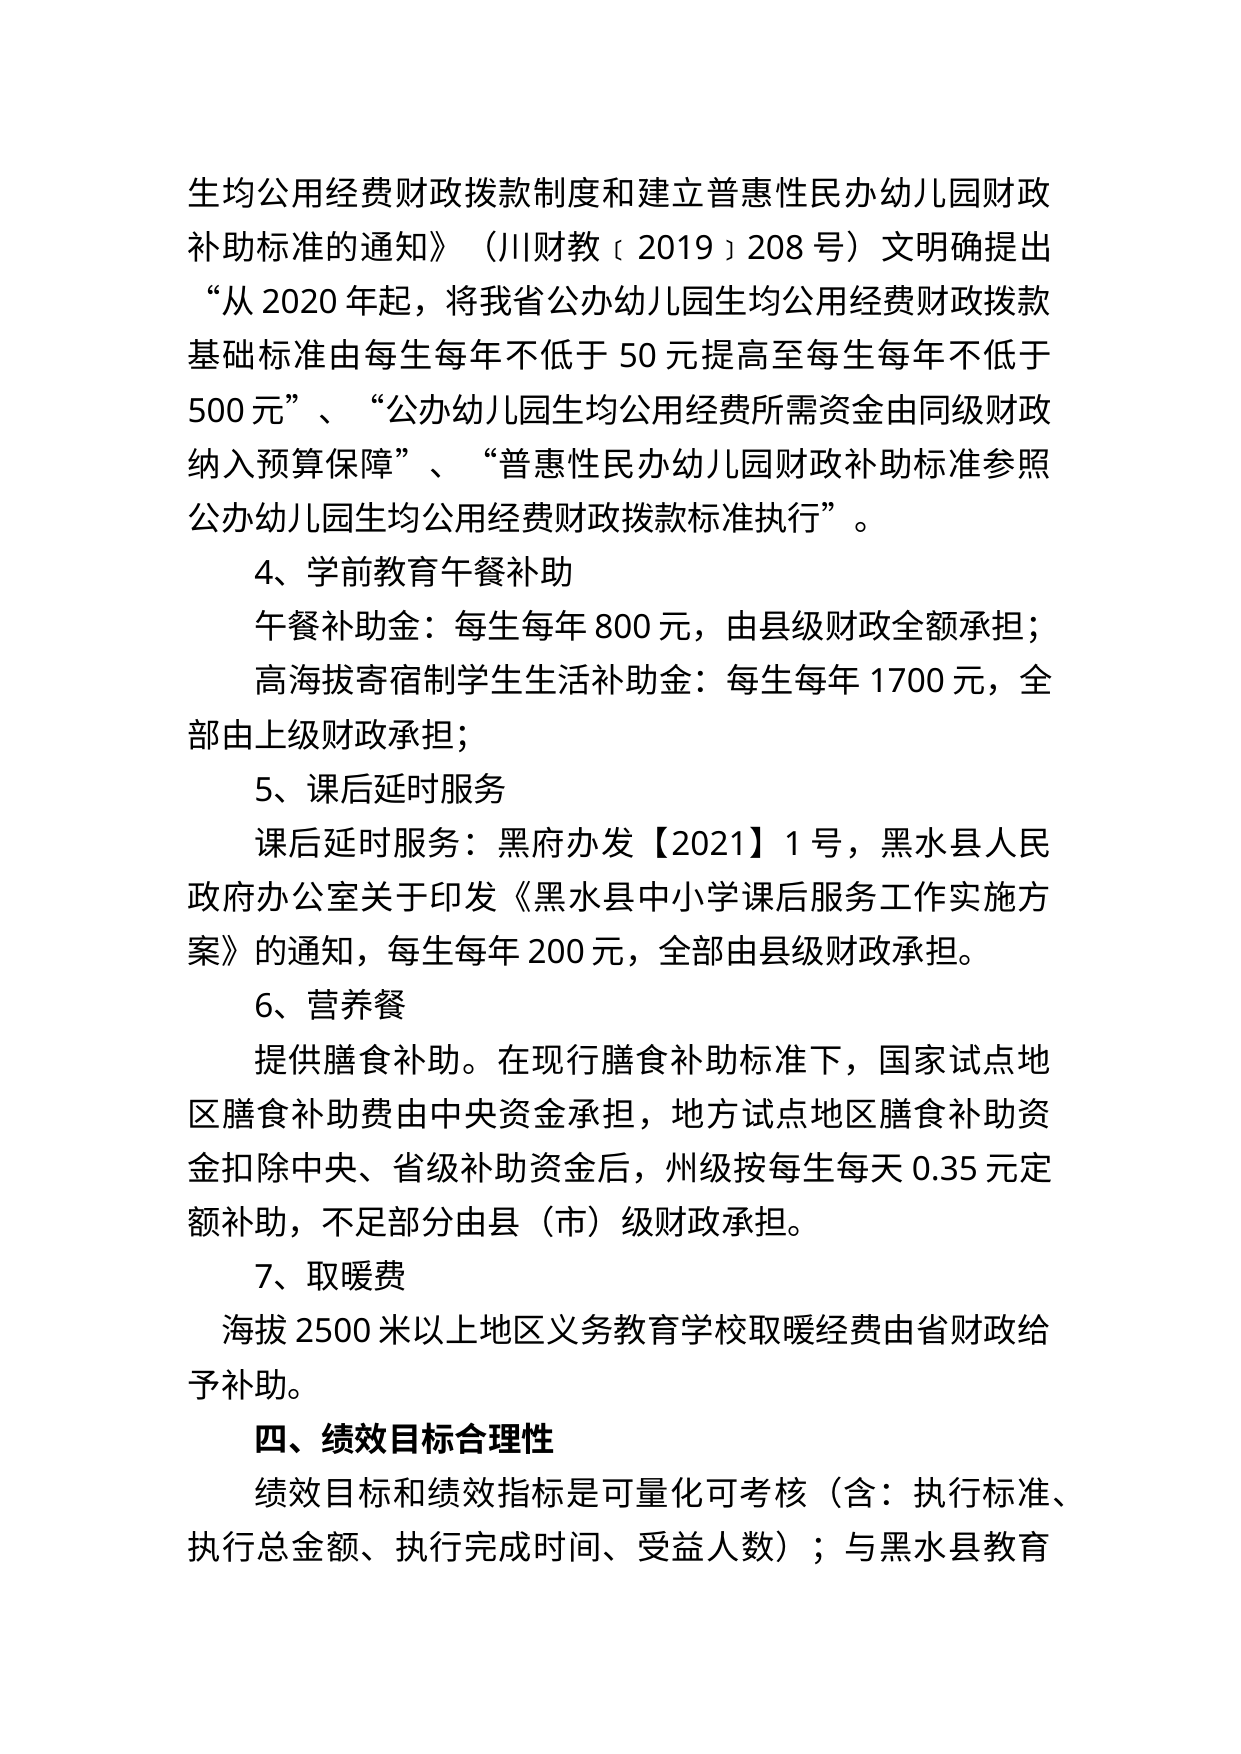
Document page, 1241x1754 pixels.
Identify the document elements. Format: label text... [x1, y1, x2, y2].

list 高海拔寄宿制学生生活补助金：每生每年1700元，全部由上级财政承担； [187, 649, 1053, 758]
list 取暖费 [187, 1245, 1053, 1299]
list 营养餐 [187, 974, 1053, 1029]
list 课后延时服务：黑府办发【2021】1号，黑水县人民政府办公室关于印发《黑水县中小学课后服务工作实施方案》的通知，每生每年200元，全部由县级财政承担。 [187, 812, 1053, 974]
list 午餐补助金：每生每年800元，由县级财政全额承担； [187, 595, 1053, 649]
list 4、学前教育午餐补助 [187, 541, 1053, 595]
text 四、绩效目标合理性 [187, 1408, 1053, 1462]
text 海拔2500米以上地区义务教育学校取暖经费由省财政给予补助。 [187, 1299, 1053, 1408]
list 5、课后延时服务 [187, 758, 1053, 812]
text 提供膳食补助。在现行膳食补助标准下，国家试点地区膳食补助费由中央资金承担，地方试点地区膳食补助资金扣除中央、省级补助资金后，州级按每生每天0.35元定额补助，不足部分由县（市）级财政承担。 [187, 1029, 1053, 1245]
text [187, 1462, 1053, 1570]
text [187, 162, 1053, 541]
